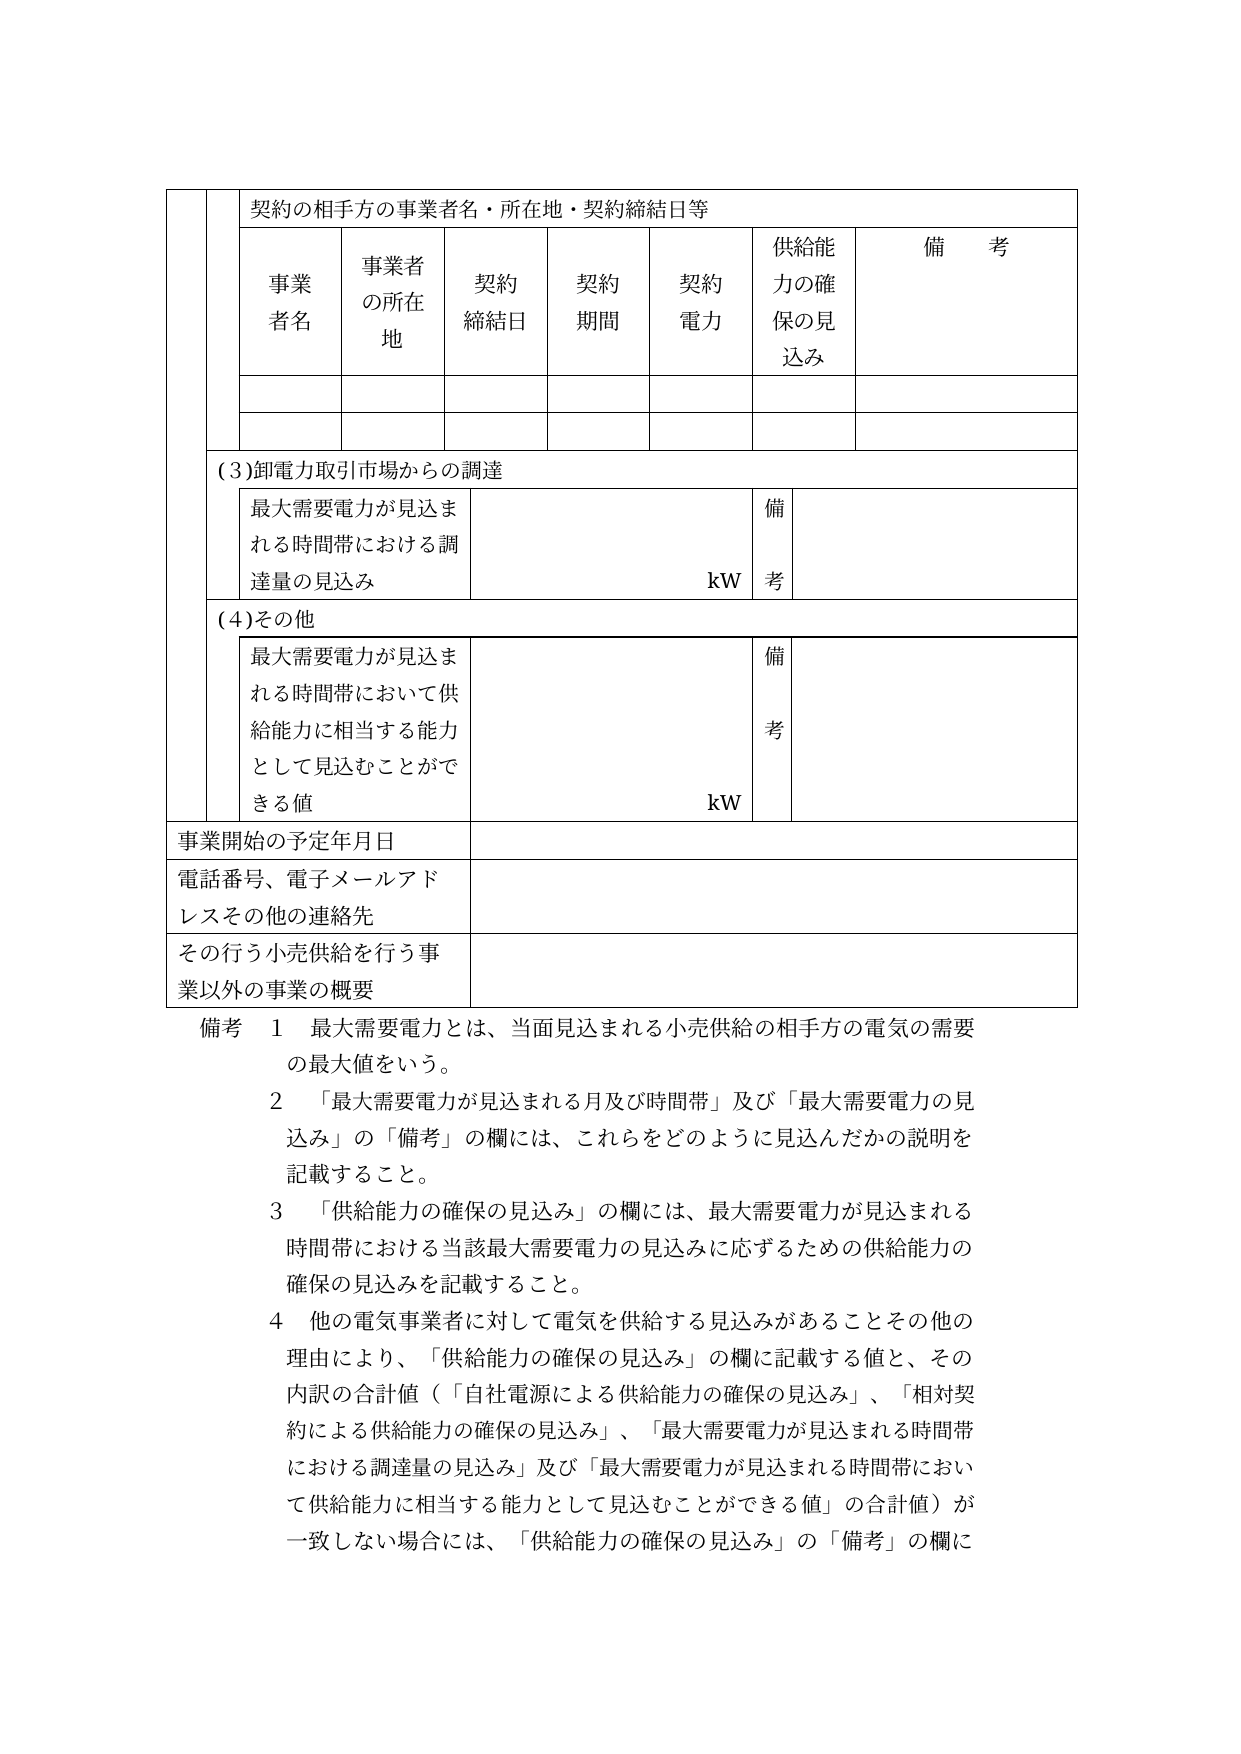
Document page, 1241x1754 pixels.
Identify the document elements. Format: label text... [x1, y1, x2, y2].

table_cell 契約 期間 [548, 228, 649, 374]
table_cell (４)その他 [207, 600, 1077, 636]
table_cell 備 考 [753, 489, 792, 599]
table_cell [471, 860, 1077, 933]
table_cell 事業者の所在地 [342, 228, 444, 374]
table_cell [240, 413, 341, 450]
table_cell 契約 締結日 [445, 228, 547, 374]
table_cell 電話番号、電子メールアドレスその他の連絡先 [167, 860, 470, 933]
table_cell (３)卸電力取引市場からの調達 [207, 451, 1077, 488]
table_cell [240, 376, 341, 412]
table_cell [753, 376, 855, 412]
table_cell 最大需要電力が見込まれる時間帯において供給能力に相当する能力として見込むことができる値 [240, 638, 470, 821]
table_cell [445, 413, 547, 450]
text 備考 １ 最大需要電力とは、当面見込まれる小売供給の相手方の電気の需要の最大値をいう。 [177, 1008, 976, 1082]
table_cell その行う小売供給を行う事業以外の事業の概要 [167, 934, 470, 1007]
table_cell 契約 電力 [650, 228, 752, 374]
table_cell 契約の相手方の事業者名・所在地・契約締結日等 [240, 190, 1077, 227]
table_cell [753, 413, 855, 450]
table_cell [445, 376, 547, 412]
table_cell 供給能力の確保の見込み [753, 228, 855, 374]
table_cell 最大需要電力が見込まれる時間帯における調達量の見込み [240, 489, 470, 599]
table_cell 備 考 [856, 228, 1077, 374]
table_cell 事業 者名 [240, 228, 341, 374]
table_cell [856, 376, 1077, 412]
table_cell [207, 488, 239, 599]
table_cell [650, 376, 752, 412]
table_cell [792, 638, 1077, 821]
table_cell kW [471, 638, 752, 821]
table_cell [342, 376, 444, 412]
table_cell [793, 489, 1077, 599]
table_cell [650, 413, 752, 450]
table_cell [548, 413, 649, 450]
table_cell [207, 636, 239, 821]
table_cell [471, 934, 1077, 1007]
text ２ 「最大需要電力が見込まれる月及び時間帯」及び「最大需要電力の見込み」の「備考」の欄には、これらをどのように見込んだかの説明を記載すること。 [265, 1082, 976, 1192]
table_cell [342, 413, 444, 450]
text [265, 1302, 976, 1558]
table_cell [856, 413, 1077, 450]
table_cell [548, 376, 649, 412]
table_cell 事業開始の予定年月日 [167, 822, 470, 858]
table_cell kW [471, 489, 752, 599]
table_cell 備 考 [753, 638, 791, 821]
table_cell [471, 822, 1077, 858]
text ３ 「供給能力の確保の見込み」の欄には、最大需要電力が見込まれる時間帯における当該最大需要電力の見込みに応ずるための供給能力の確保の見込みを記載すること。 [265, 1192, 976, 1302]
